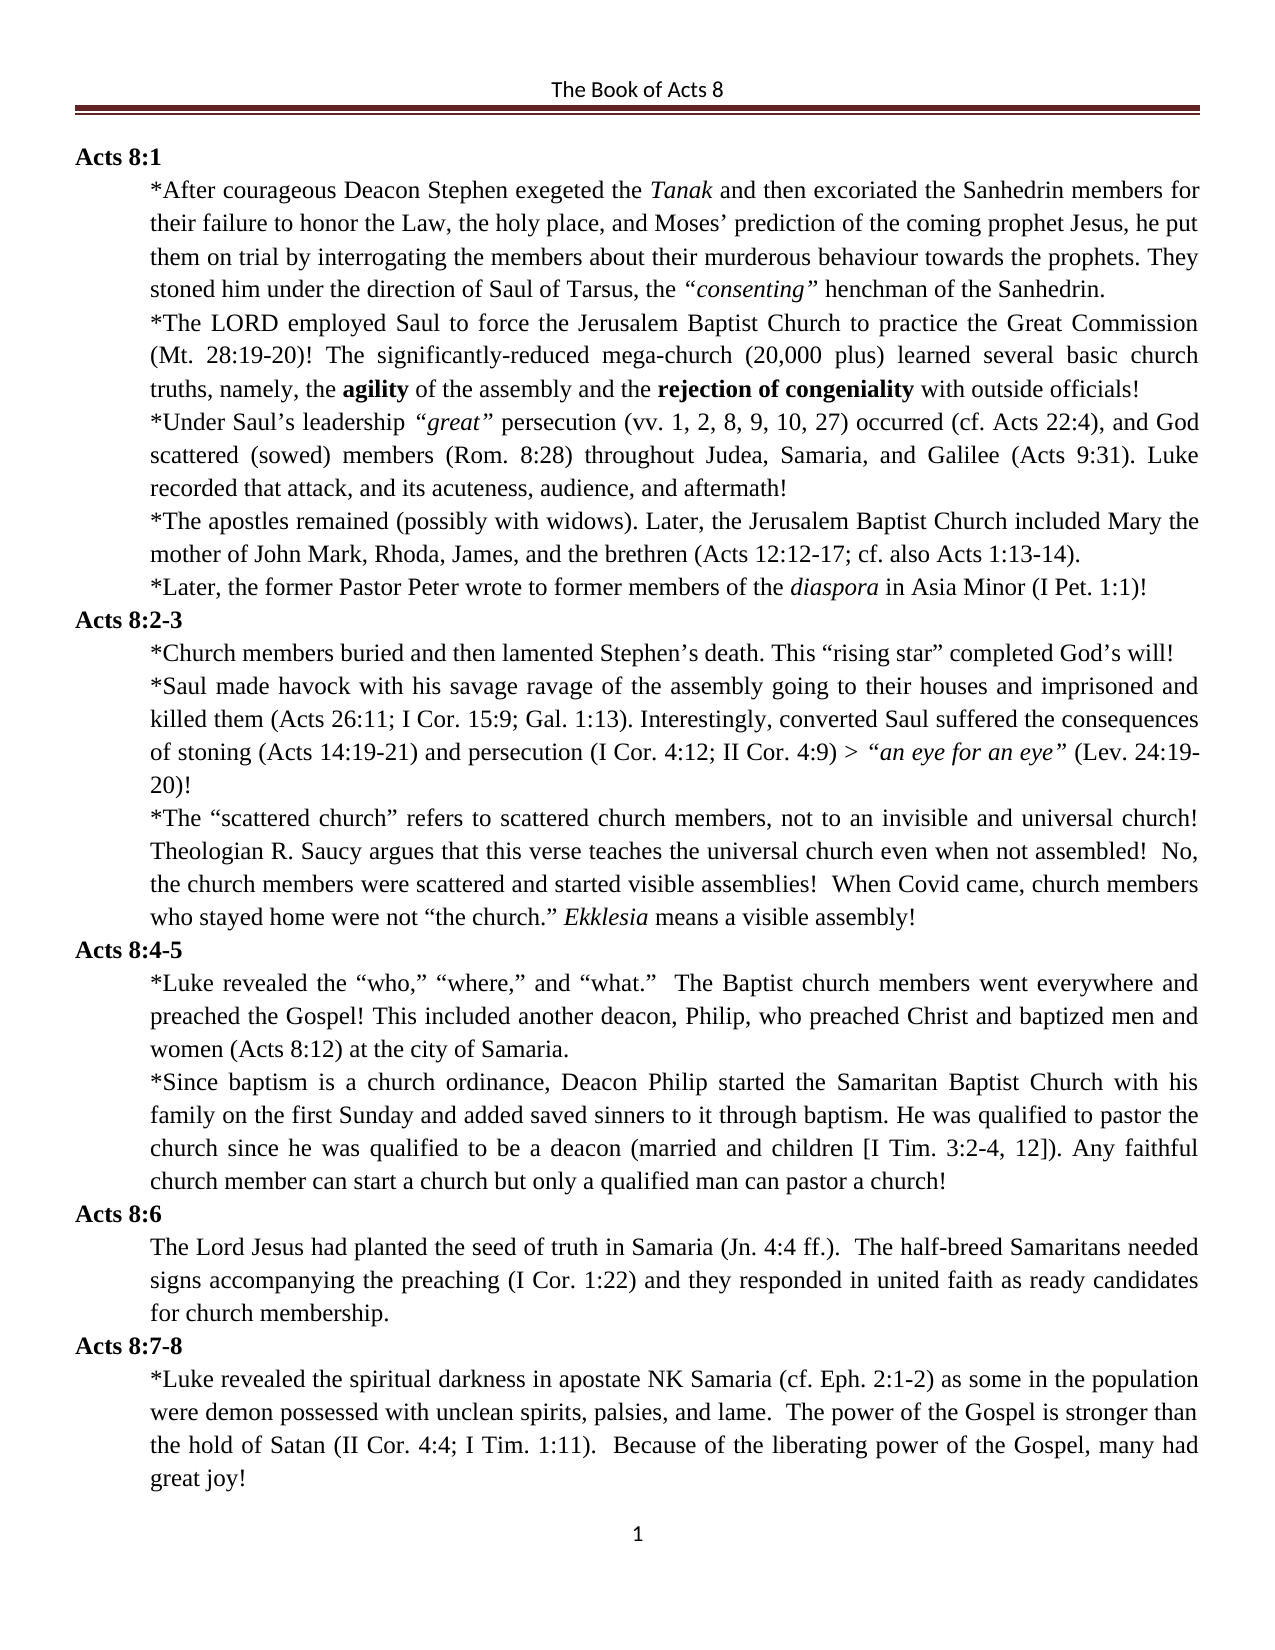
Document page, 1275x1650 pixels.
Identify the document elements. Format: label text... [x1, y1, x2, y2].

text Acts 8:6 [75, 1199, 1200, 1228]
text *The LORD employed Saul to force the Jerusalem Baptist Church to practice the Great Commission (Mt. 28:19-20)! The significantly-reduced mega-church (20,000 plus) learned several basic church truths, namely, the agility of the assembly and the rejection of congeniality with outside officials! [150, 308, 1200, 402]
text *After courageous Deacon Stephen exegeted the Tanak and then excoriated the Sanhedrin members for their failure to honor the Law, the holy place, and Moses’ prediction of the coming prophet Jesus, he put them on trial by interrogating the members about their murderous behaviour towards the prophets. They stoned him under the direction of Saul of Tarsus, the “consenting” henchman of the Sanhedrin. [150, 176, 1200, 303]
text Acts 8:4-5 [75, 935, 1200, 964]
text *Since baptism is a church ordinance, Deacon Philip started the Samaritan Baptist Church with his family on the first Sunday and added saved sinners to it through baptism. He was qualified to pastor the church since he was qualified to be a deacon (married and children [I Tim. 3:2-4, 12]). Any faithful church member can start a church but only a qualified man can pastor a church! [150, 1067, 1200, 1195]
text Acts 8:2-3 [75, 605, 1200, 633]
text *Luke revealed the “who,” “where,” and “what.” The Baptist church members went everywhere and preached the Gospel! This included another deacon, Philip, who preached Christ and baptized men and women (Acts 8:12) at the city of Samaria. [150, 968, 1200, 1063]
text Acts 8:7-8 [75, 1331, 1200, 1360]
text The Lord Jesus had planted the seed of truth in Samaria (Jn. 4:4 ff.). The half-breed Samaritans needed signs accompanying the preaching (I Cor. 1:22) and they responded in united faith as ready candidates for church membership. [150, 1232, 1200, 1327]
text *Luke revealed the spiritual darkness in apostate NK Samaria (cf. Eph. 2:1-2) as some in the population were demon possessed with unclean spirits, palsies, and lame. The power of the Gospel is stronger than the hold of Satan (II Cor. 4:4; I Tim. 1:11). Because of the liberating power of the Gospel, many had great joy! [150, 1364, 1200, 1492]
text *Later, the former Pastor Peter wrote to former members of the diaspora in Asia Minor (I Pet. 1:1)! [150, 572, 1200, 601]
text Acts 8:1 [75, 142, 1200, 171]
text *The apostles remained (possibly with widows). Later, the Jerusalem Baptist Church included Mary the mother of John Mark, Rhoda, James, and the brethren (Acts 12:12-17; cf. also Acts 1:13-14). [150, 506, 1200, 567]
text *The “scattered church” refers to scattered church members, not to an invisible and universal church! Theologian R. Saucy argues that this verse teaches the universal church even when not assembled! No, the church members were scattered and started visible assemblies! When Covid came, church members who stayed home were not “the church.” Ekklesia means a visible assembly! [150, 803, 1200, 931]
text *Church members buried and then lamented Stephen’s death. This “rising star” completed God’s will! [150, 638, 1200, 667]
text *Saul made havock with his savage ravage of the assembly going to their houses and imprisoned and killed them (Acts 26:11; I Cor. 15:9; Gal. 1:13). Interestingly, converted Saul suffered the consequences of stoning (Acts 14:19-21) and persecution (I Cor. 4:12; II Cor. 4:9) > “an eye for an eye” (Lev. 24:19-20)! [150, 671, 1200, 799]
text *Under Saul’s leadership “great” persecution (vv. 1, 2, 8, 9, 10, 27) occurred (cf. Acts 22:4), and God scattered (sowed) members (Rom. 8:28) throughout Judea, Samaria, and Galilee (Acts 9:31). Luke recorded that attack, and its acuteness, audience, and aftermath! [150, 407, 1200, 501]
